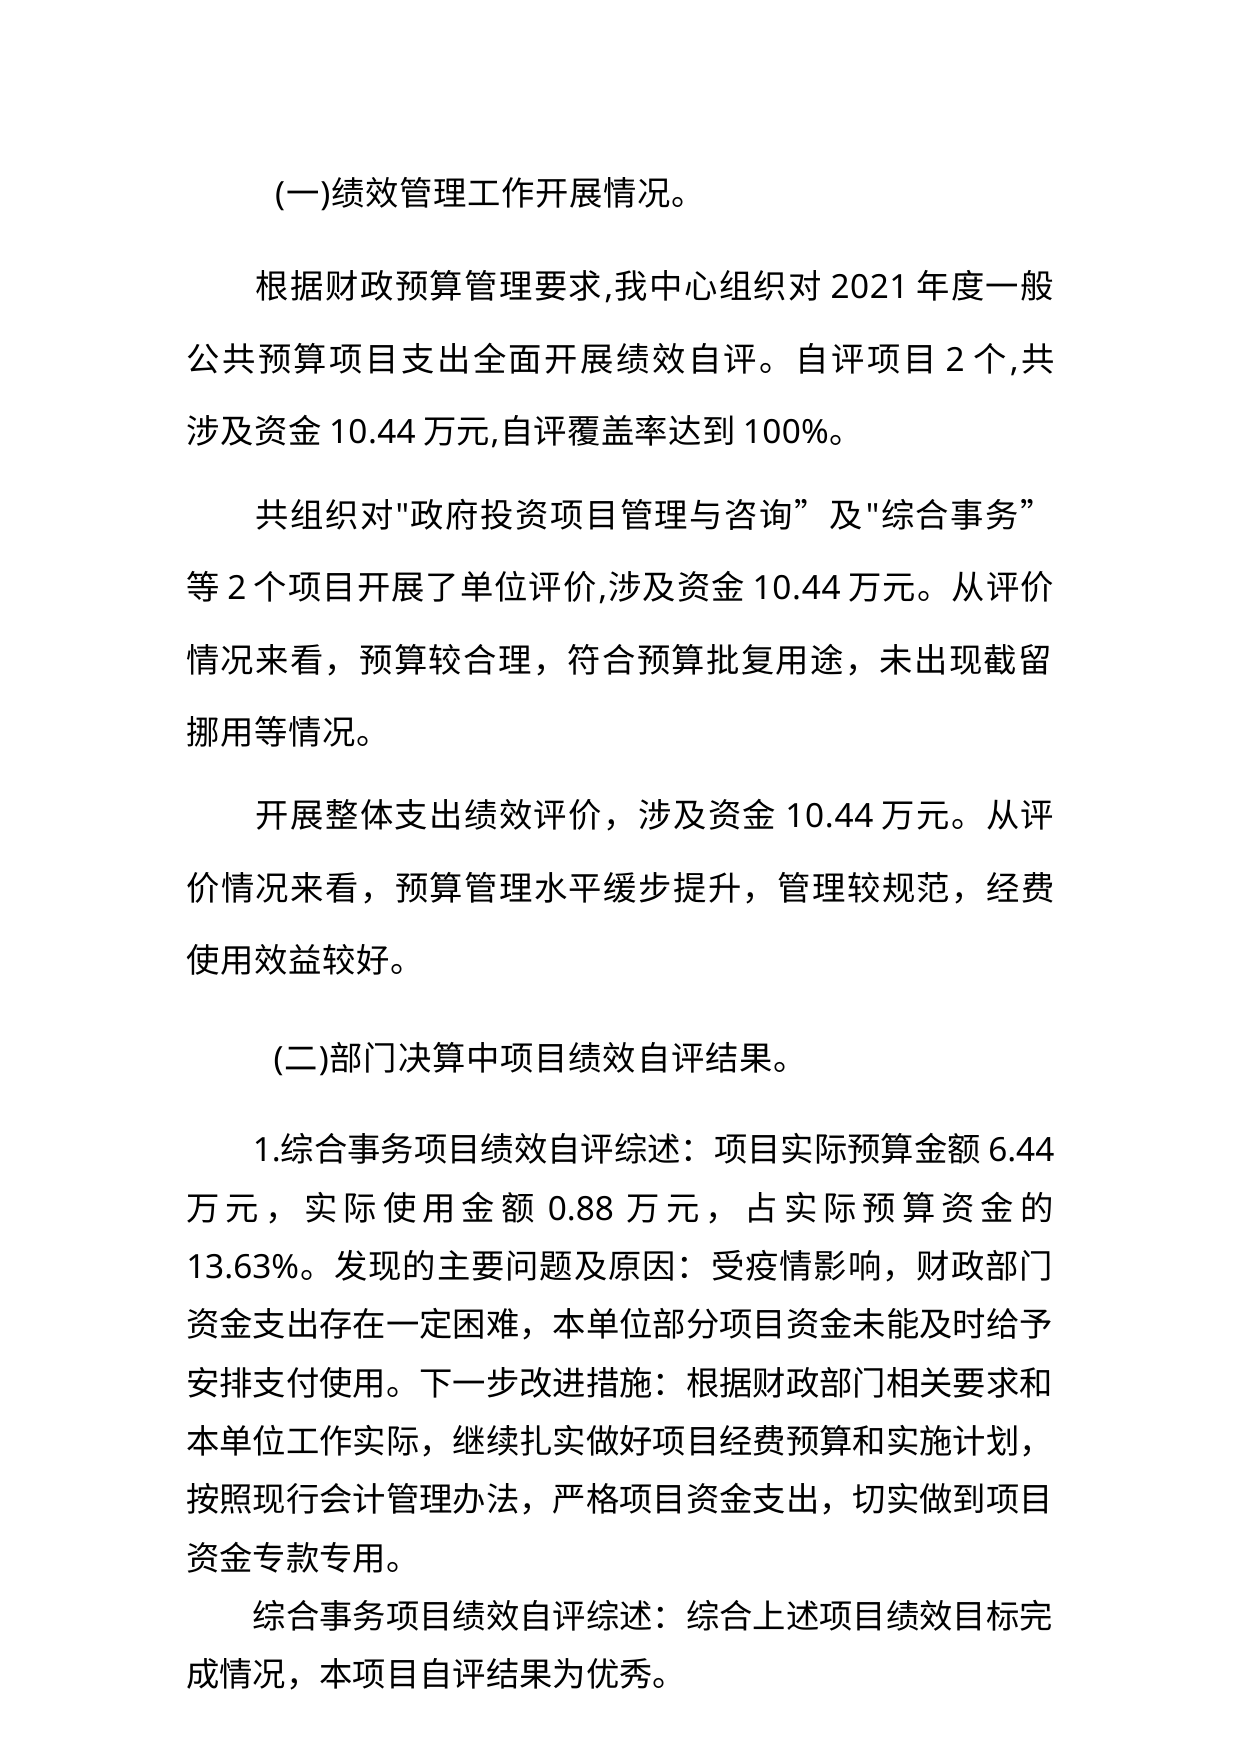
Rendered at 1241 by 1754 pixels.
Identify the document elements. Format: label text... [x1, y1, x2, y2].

text 综合事务项目绩效自评综述：综合上述项目绩效目标完成情况，本项目自评结果为优秀。 [186, 1582, 1054, 1698]
text (一)绩效管理工作开展情况。 [275, 169, 1054, 214]
text (二)部门决算中项目绩效自评结果。 [273, 1035, 1054, 1079]
list 共组织对"政府投资项目管理与咨询”及"综合事务”等2个项目开展了单位评价,涉及资金10.44万元。从评价情况来看，预算较合理，符合预算批复用途，未出现截留、挪用等情况。 [186, 488, 1054, 754]
text 1.综合事务项目绩效自评综述：项目实际预算金额6.44万元，实际使用金额0.88万元，占实际预算资金的13.63%。发现的主要问题及原因：受疫情影响，财政部门资金支出存在一定困难，本单位部分项目资金未能及时给予安排支付使用。下一步改进措施：根据财政部门相关要求和本单位工作实际，继续扎实做好项目经费预算和实施计划，按照现行会计管理办法，严格项目资金支出，切实做到项目资金专款专用。 [186, 1115, 1054, 1582]
list 开展整体支出绩效评价，涉及资金10.44万元。从评价情况来看，预算管理水平缓步提升，管理较规范，经费使用效益较好。 [186, 789, 1054, 982]
list 根据财政预算管理要求,我中心组织对2021年度一般公共预算项目支出全面开展绩效自评。自评项目2个,共涉及资金10.44万元,自评覆盖率达到100%。 [186, 260, 1054, 453]
